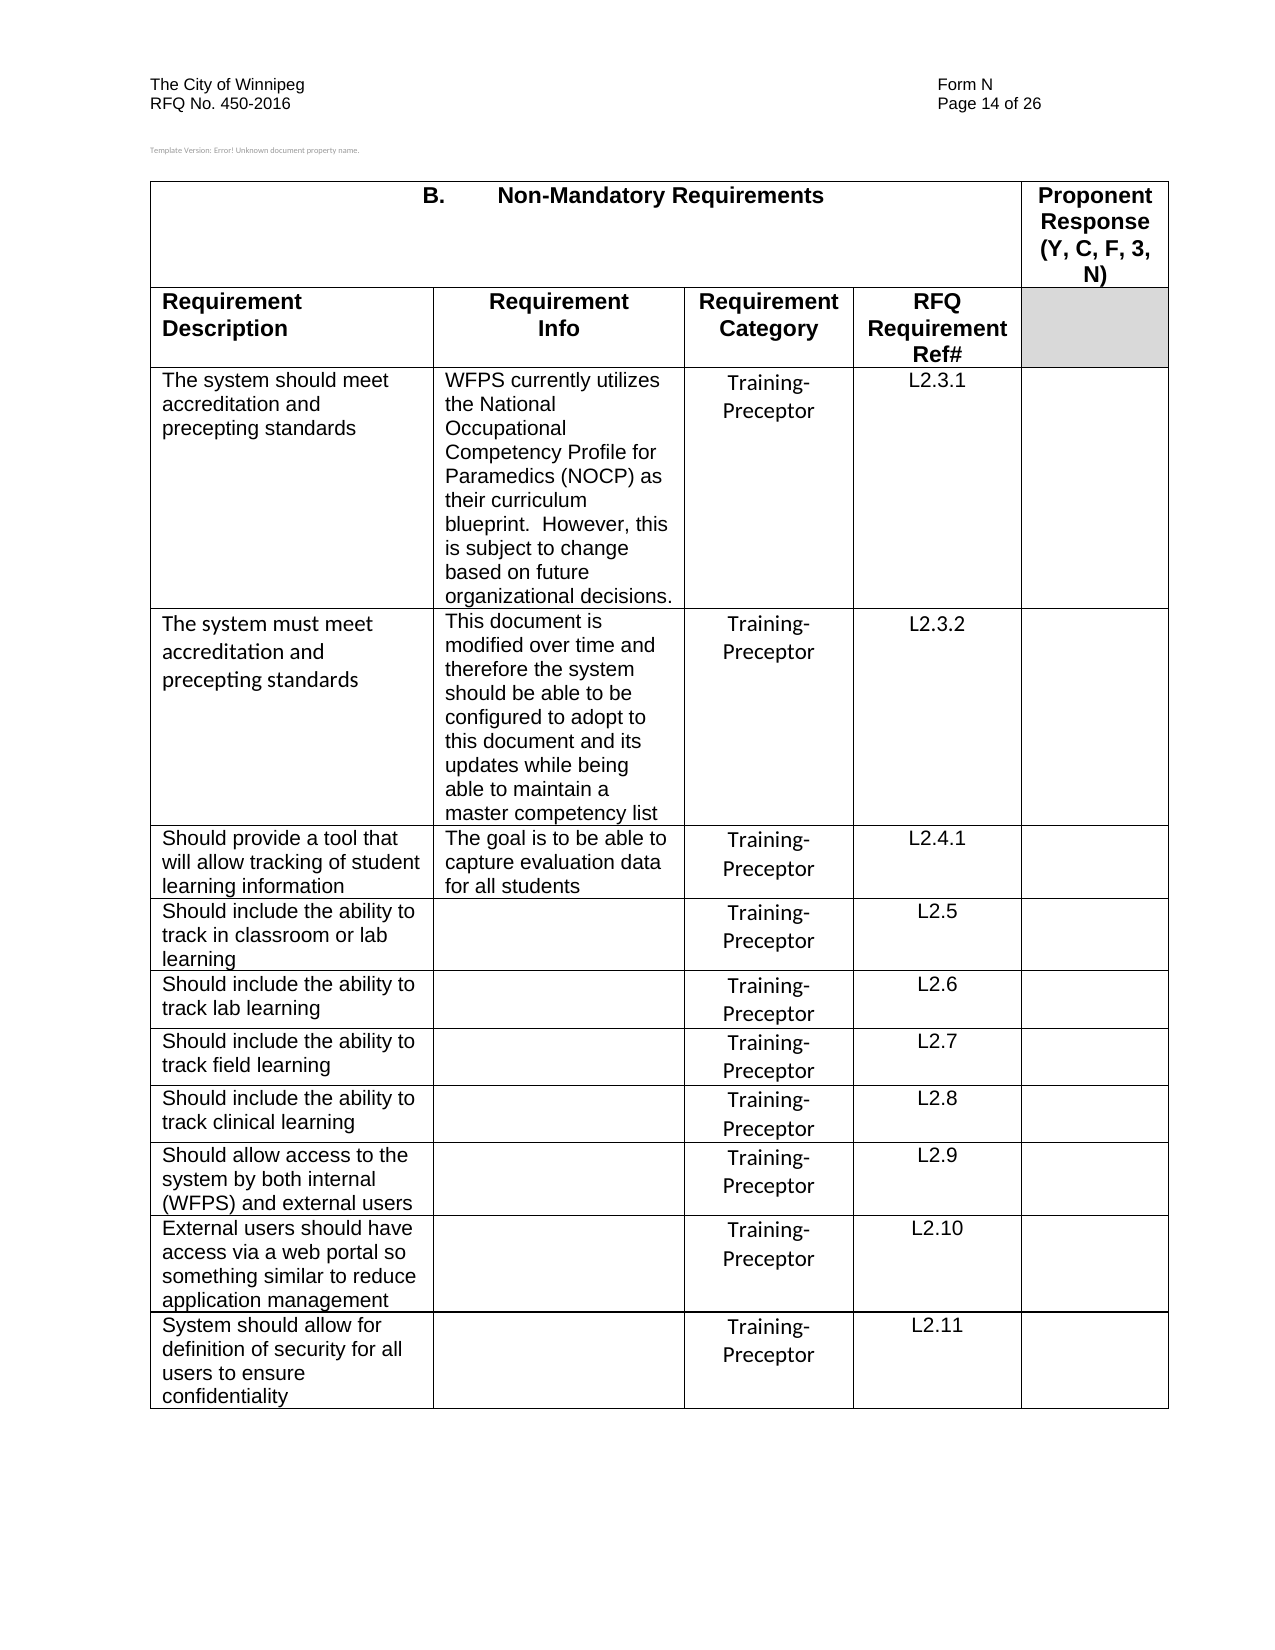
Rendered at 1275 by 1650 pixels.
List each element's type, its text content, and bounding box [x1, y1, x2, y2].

table_cell [1022, 1086, 1168, 1142]
table_cell Training-Preceptor [685, 1313, 853, 1408]
table_cell [434, 1029, 684, 1084]
table_cell Training-Preceptor [685, 1143, 853, 1214]
table_cell Should provide a tool that will allow tracking of student learning information [151, 826, 433, 897]
table_cell [1022, 288, 1168, 367]
table_cell L2.5 [854, 899, 1021, 970]
table_header B. Non-Mandatory Requirements [151, 182, 1021, 287]
table_cell The system must meet accreditation and precepting standards [151, 609, 433, 824]
table_cell WFPS currently utilizes the National Occupational Competency Profile for Paramedics (NOCP) as their curriculum blueprint. However, this is subject to change based on future organizational decisions. [434, 368, 684, 608]
table_cell Should include the ability to track lab learning [151, 971, 433, 1027]
table_cell [434, 1143, 684, 1214]
table_cell Should allow access to the system by both internal (WFPS) and external users [151, 1143, 433, 1214]
table_cell Requirement Description [151, 288, 433, 367]
table_cell L2.3.2 [854, 609, 1021, 824]
table_cell L2.6 [854, 971, 1021, 1027]
table_cell L2.9 [854, 1143, 1021, 1214]
table_cell Training-Preceptor [685, 826, 853, 897]
table_cell Training-Preceptor [685, 609, 853, 824]
table_cell The goal is to be able to capture evaluation data for all students [434, 826, 684, 897]
table_cell [434, 1086, 684, 1142]
table_cell [1022, 368, 1168, 608]
table_cell [1022, 1313, 1168, 1408]
table_cell [434, 971, 684, 1027]
table_cell [1022, 1216, 1168, 1311]
table_cell Training-Preceptor [685, 1216, 853, 1311]
table_cell Training-Preceptor [685, 1086, 853, 1142]
table_cell System should allow for definition of security for all users to ensure confidentiality [151, 1313, 433, 1408]
table_cell Should include the ability to track in classroom or lab learning [151, 899, 433, 970]
table_cell The system should meet accreditation and precepting standards [151, 368, 433, 608]
table_cell L2.10 [854, 1216, 1021, 1311]
table_cell External users should have access via a web portal so something similar to reduce application management [151, 1216, 433, 1311]
table_cell [434, 1216, 684, 1311]
table_cell L2.8 [854, 1086, 1021, 1142]
table_cell [1022, 826, 1168, 897]
table_cell Requirement Info [434, 288, 684, 367]
table_cell [1022, 971, 1168, 1027]
table_cell [1022, 1029, 1168, 1084]
table_cell RFQ Requirement Ref# [854, 288, 1021, 367]
table_cell L2.4.1 [854, 826, 1021, 897]
table_cell [434, 1313, 684, 1408]
table_cell Training-Preceptor [685, 899, 853, 970]
table_cell [1022, 1143, 1168, 1214]
table_cell Training-Preceptor [685, 1029, 853, 1084]
table_cell Training-Preceptor [685, 971, 853, 1027]
table_cell Training-Preceptor [685, 368, 853, 608]
table_cell [434, 899, 684, 970]
table_header Proponent Response (Y, C, F, 3, N) [1022, 182, 1168, 287]
table_cell L2.3.1 [854, 368, 1021, 608]
table_cell Requirement Category [685, 288, 853, 367]
table_cell L2.7 [854, 1029, 1021, 1084]
table_cell [1022, 899, 1168, 970]
table_cell [1022, 609, 1168, 824]
table_cell Should include the ability to track field learning [151, 1029, 433, 1084]
table_cell L2.11 [854, 1313, 1021, 1408]
table_cell Should include the ability to track clinical learning [151, 1086, 433, 1142]
table_cell This document is modified over time and therefore the system should be able to be configured to adopt to this document and its updates while being able to maintain a master competency list [434, 609, 684, 824]
